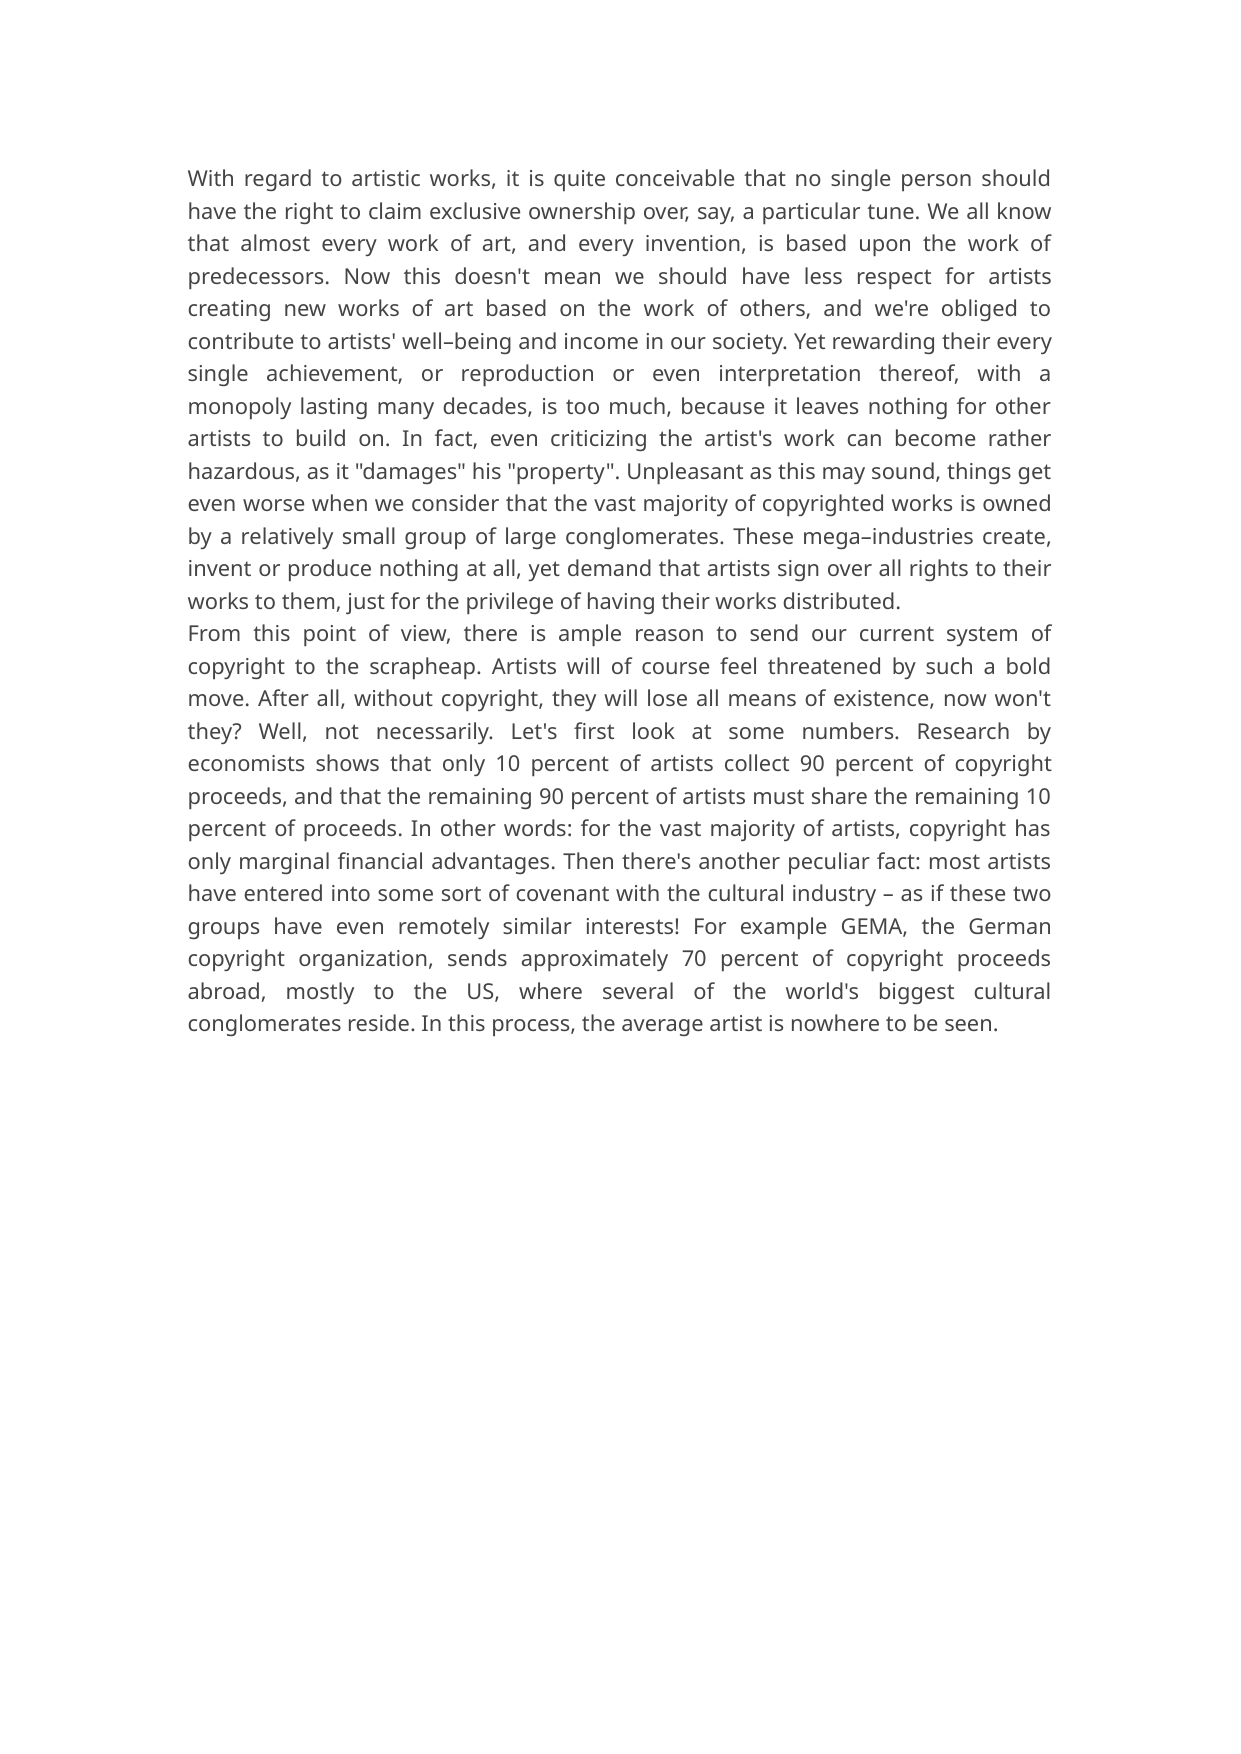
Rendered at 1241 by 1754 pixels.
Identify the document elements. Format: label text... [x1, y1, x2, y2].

text With regard to artistic works, it is quite conceivable that no single person should have the right to claim exclusive ownership over, say, a particular tune. We all know that almost every work of art, and every invention, is based upon the work of predecessors. Now this doesn't mean we should have less respect for artists creating new works of art based on the work of others, and we're obliged to contribute to artists' well–being and income in our society. Yet rewarding their every single achievement, or reproduction or even interpretation thereof, with a monopoly lasting many decades, is too much, because it leaves nothing for other artists to build on. In fact, even criticizing the artist's work can become rather hazardous, as it "damages" his "property". Unpleasant as this may sound, things get even worse when we consider that the vast majority of copyrighted works is owned by a relatively small group of large conglomerates. These mega–industries create, invent or produce nothing at all, yet demand that artists sign over all rights to their works to them, just for the privilege of having their works distributed. [187, 241, 1053, 617]
text From this point of view, there is ample reason to send our current system of copyright to the scrapheap. Artists will of course feel threatened by such a bold move. After all, without copyright, they will lose all means of existence, now won't they? Well, not necessarily. Let's first look at some numbers. Research by economists shows that only 10 percent of artists collect 90 percent of copyright proceeds, and that the remaining 90 percent of artists must share the remaining 10 percent of proceeds. In other words: for the vast majority of artists, copyright has only marginal financial advantages. Then there's another peculiar fact: most artists have entered into some sort of covenant with the cultural industry – as if these two groups have even remotely similar interests! For example GEMA, the German copyright organization, sends approximately 70 percent of copyright proceeds abroad, mostly to the US, where several of the world's biggest cultural conglomerates reside. In this process, the average artist is nowhere to be seen. [187, 729, 1053, 1039]
text From this point of view, there is ample reason to send our current system of copyright to the scrapheap. Artists will of course feel threatened by such a bold move. After all, without copyright, they will lose all means of existence, now won't they? Well, not necessarily. Let's first look at some numbers. Research by economists shows that only 10 percent of artists collect 90 percent of copyright proceeds, and that the remaining 90 percent of artists must share the remaining 10 percent of proceeds. In other words: for the vast majority of artists, copyright has only marginal financial advantages. Then there's another peculiar fact: most artists have entered into some sort of covenant with the cultural industry – as if these two groups have even remotely similar interests! For example GEMA, the German copyright organization, sends approximately 70 percent of copyright proceeds abroad, mostly to the US, where several of the world's biggest cultural conglomerates reside. In this process, the average artist is nowhere to be seen. [187, 617, 1053, 728]
